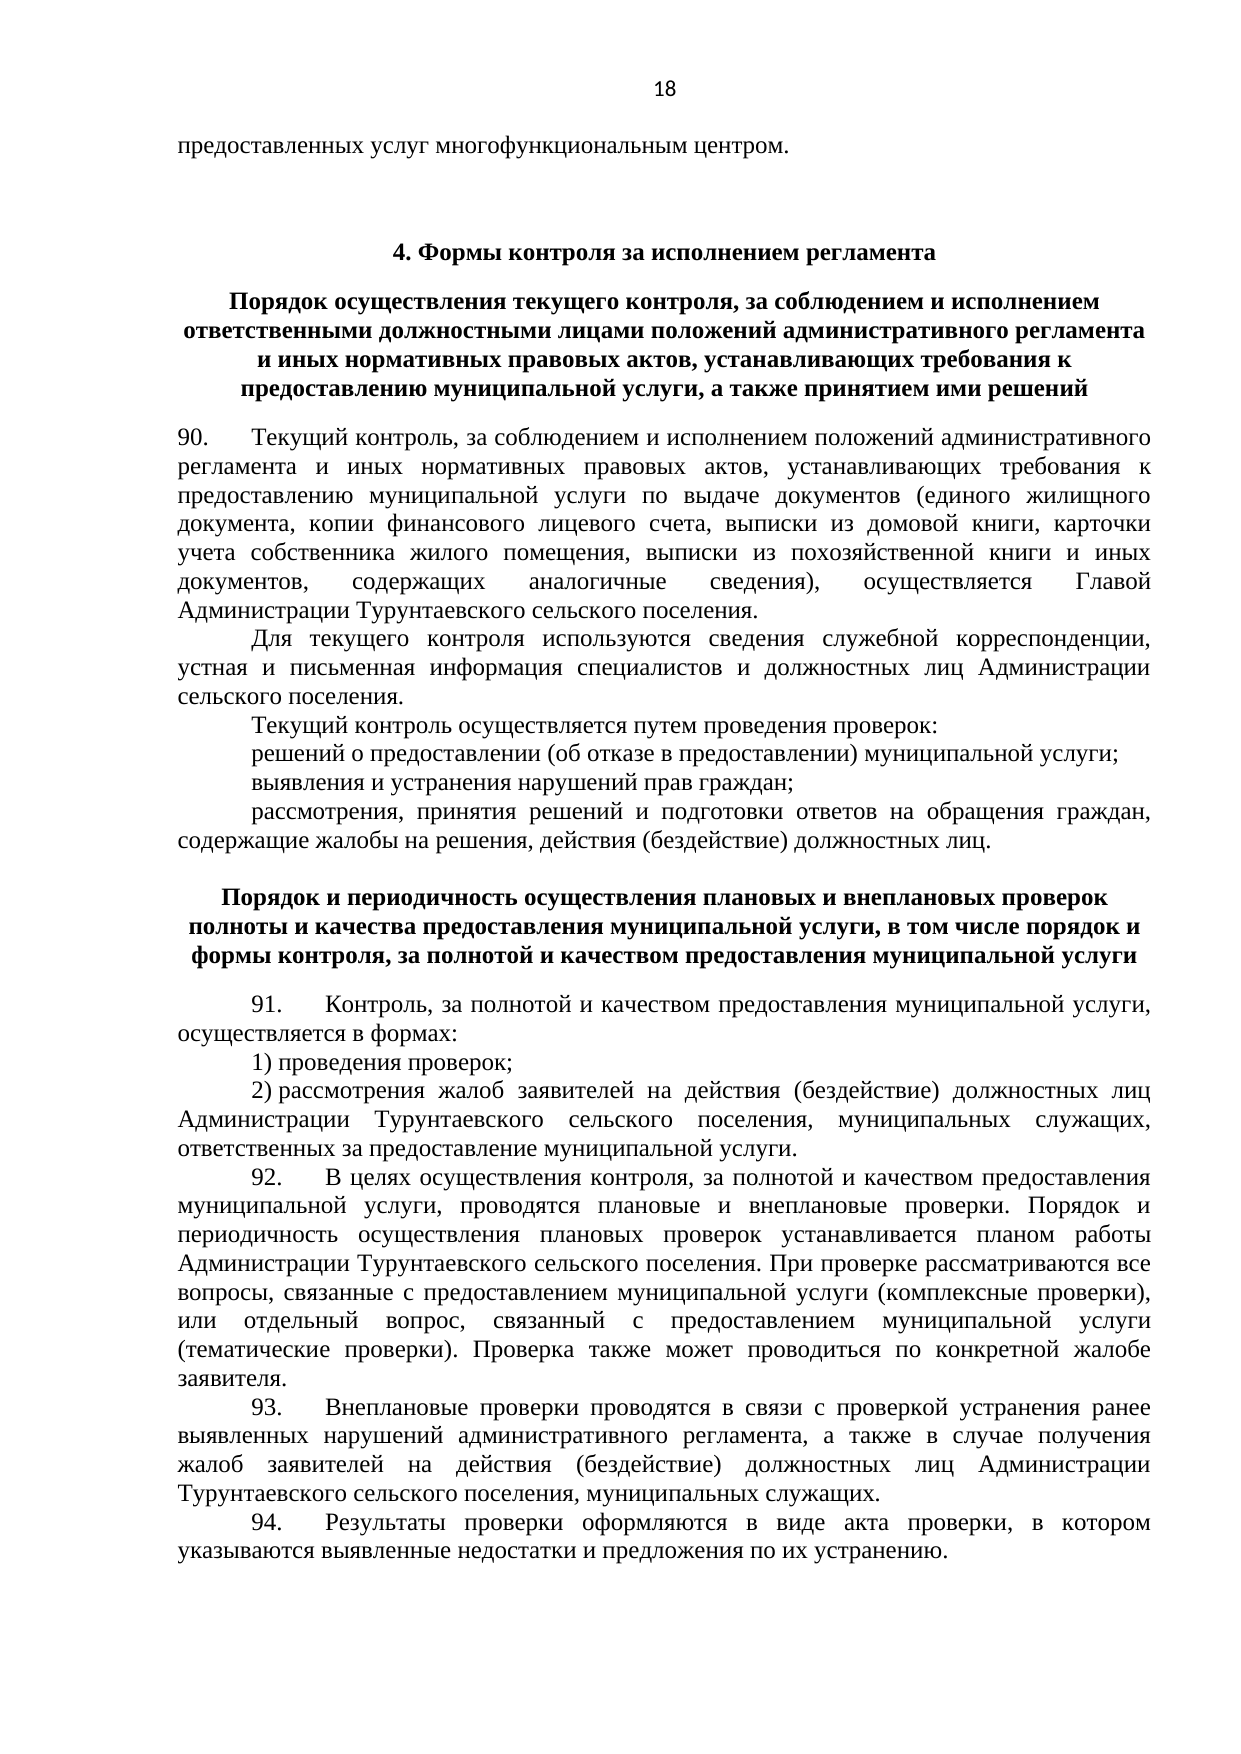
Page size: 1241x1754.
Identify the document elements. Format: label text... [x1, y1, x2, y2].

list Внеплановые проверки проводятся в связи с проверкой устранения ранее выявленных нарушений административного регламента, а также в случае получения жалоб заявителей на действия (бездействие) должностных лиц Администрации Турунтаевского сельского поселения, муниципальных служащих. [177, 1392, 1152, 1507]
text Порядок и периодичность осуществления плановых и внеплановых проверок полноты и качества предоставления муниципальной услуги, в том числе порядок и формы контроля, за полнотой и качеством предоставления муниципальной услуги [177, 882, 1152, 968]
text Порядок осуществления текущего контроля, за соблюдением и исполнением ответственными должностными лицами положений административного регламента и иных нормативных правовых актов, устанавливающих требования к предоставлению муниципальной услуги, а также принятием ими решений [177, 286, 1152, 401]
text решений о предоставлении (об отказе в предоставлении) муниципальной услуги; [177, 738, 1152, 767]
list Контроль, за полнотой и качеством предоставления муниципальной услуги, осуществляется в формах: [177, 989, 1152, 1047]
text 2) рассмотрения жалоб заявителей на действия (бездействие) должностных лиц Администрации Турунтаевского сельского поселения, муниципальных служащих, ответственных за предоставление муниципальной услуги. [177, 1076, 1152, 1162]
text выявления и устранения нарушений прав граждан; [177, 767, 1152, 796]
list Результаты проверки оформляются в виде акта проверки, в котором указываются выявленные недостатки и предложения по их устранению. [177, 1507, 1152, 1564]
list Текущий контроль, за соблюдением и исполнением положений административного регламента и иных нормативных правовых актов, устанавливающих требования к предоставлению муниципальной услуги по выдаче документов (единого жилищного документа, копии финансового лицевого счета, выписки из домовой книги, карточки учета собственника жилого помещения, выписки из похозяйственной книги и иных документов, содержащих аналогичные сведения), осуществляется Главой Администрации Турунтаевского сельского поселения. [177, 422, 1152, 623]
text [177, 130, 1152, 158]
text Текущий контроль осуществляется путем проведения проверок: [177, 710, 1152, 738]
text 1) проведения проверок; [177, 1047, 1152, 1076]
text рассмотрения, принятия решений и подготовки ответов на обращения граждан, содержащие жалобы на решения, действия (бездействие) должностных лиц. [177, 796, 1152, 853]
text Для текущего контроля используются сведения служебной корреспонденции, устная и письменная информация специалистов и должностных лиц Администрации сельского поселения. [177, 623, 1152, 710]
list В целях осуществления контроля, за полнотой и качеством предоставления муниципальной услуги, проводятся плановые и внеплановые проверки. Порядок и периодичность осуществления плановых проверок устанавливается планом работы Администрации Турунтаевского сельского поселения. При проверке рассматриваются все вопросы, связанные с предоставлением муниципальной услуги (комплексные проверки), или отдельный вопрос, связанный с предоставлением муниципальной услуги (тематические проверки). Проверка также может проводиться по конкретной жалобе заявителя. [177, 1162, 1152, 1392]
text 4. Формы контроля за исполнением регламента [177, 237, 1152, 266]
